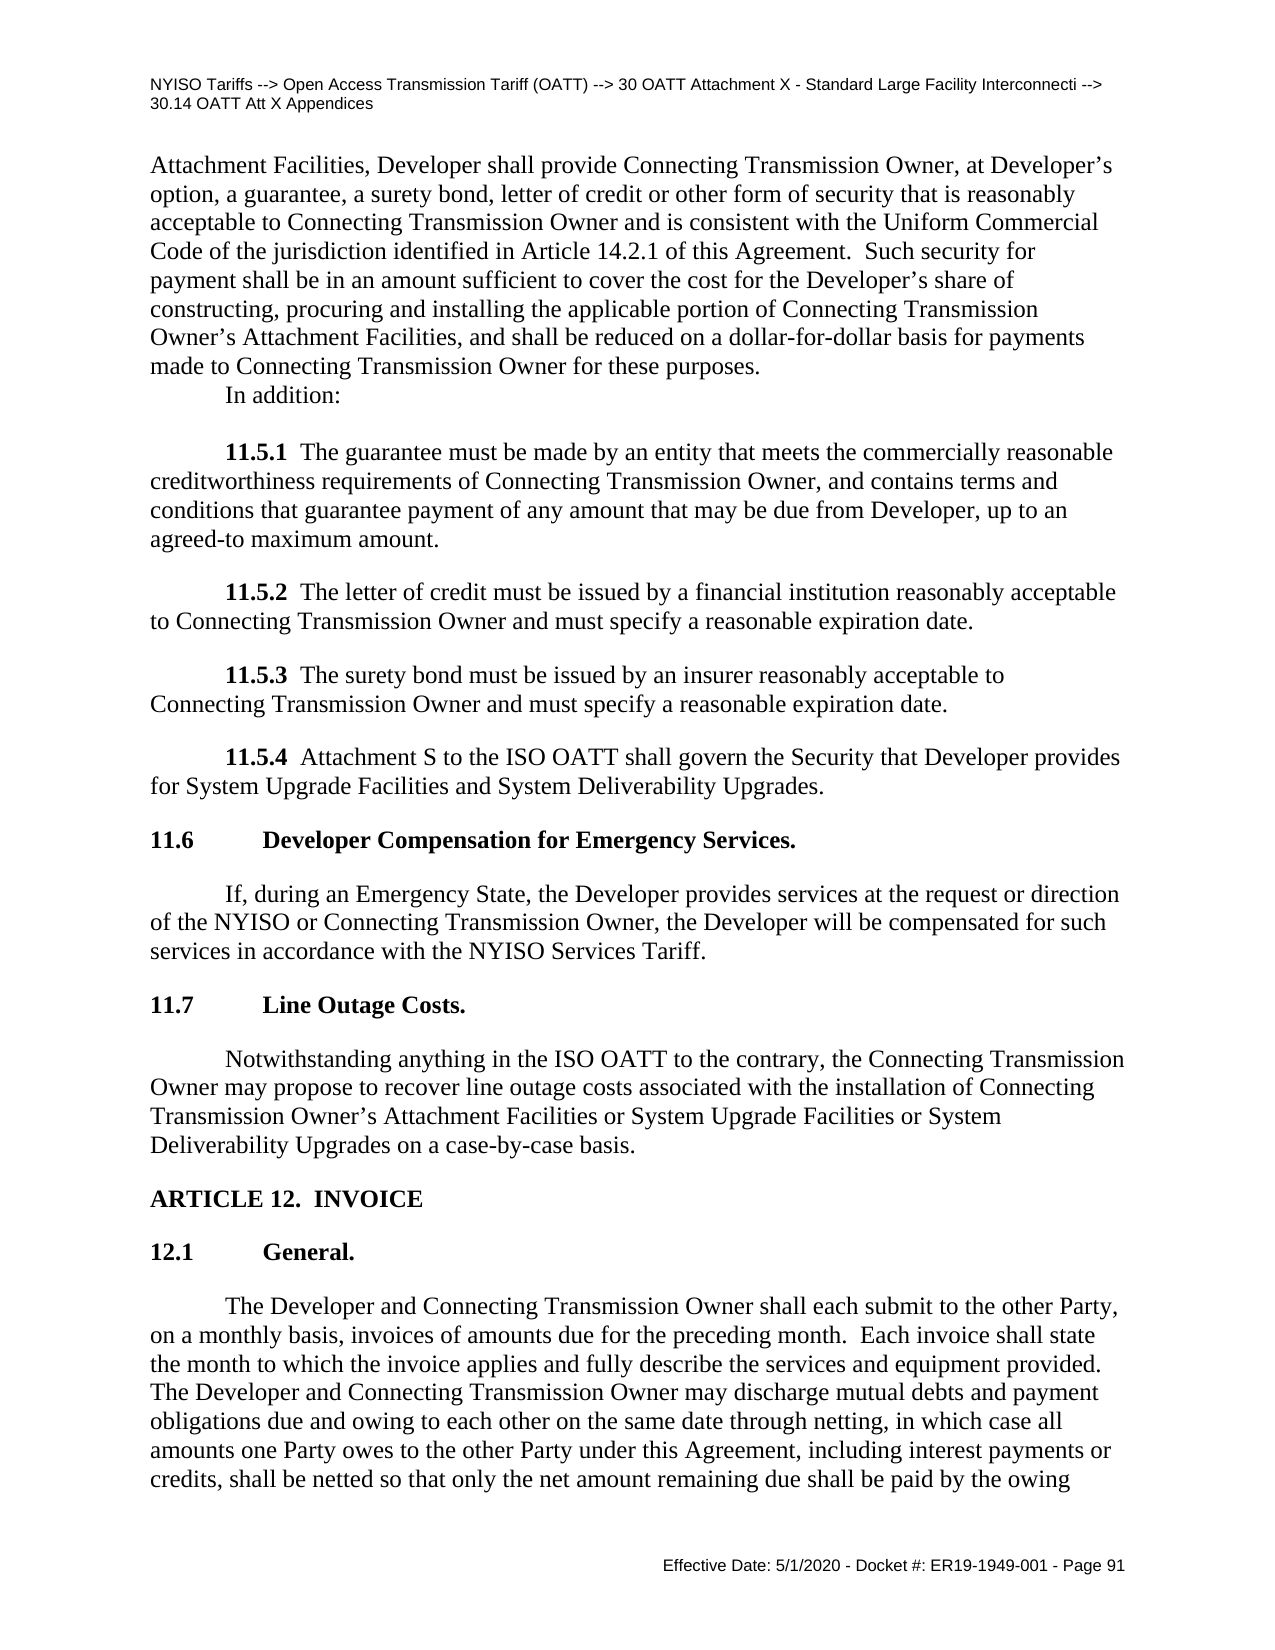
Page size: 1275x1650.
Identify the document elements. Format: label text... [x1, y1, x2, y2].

text If, during an , the Developer provides services at the request or direction of the NYISO or Connecting Transmission Owner, the Developer will be compensated for such services in accordance with the NYISO Services Tariff. [150, 879, 1125, 965]
subtitle 11.6 Developer Compensation for Emergency Services. [150, 825, 1059, 854]
text 11.5.2 The letter of credit must be issued by a financial institution reasonably acceptable to Connecting Transmission Owner and must specify a reasonable expiration date. [150, 577, 1125, 635]
text In addition: [150, 380, 1125, 409]
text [150, 150, 1125, 380]
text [150, 1291, 1125, 1492]
subtitle ARTICLE 12. INVOICE [150, 1184, 1059, 1212]
text 11.5.1 The guarantee must be made by an entity that meets the commercially reasonable creditworthiness requirements of Connecting Transmission Owner, and contains terms and conditions that guarantee payment of any amount that may be due from Developer, up to an agreed-to maximum amount. [150, 437, 1125, 552]
subtitle 11.7 Line Outage Costs. [150, 990, 1059, 1019]
text Notwithstanding anything in the ISO OATT to the contrary, the Connecting Transmission Owner may propose to recover line outage costs associated with the installation of Connecting Transmission Owner’s Attachment Facilities or System Upgrade Facilities or System Deliverability Upgrades on a case-by-case basis. [150, 1044, 1125, 1159]
text 11.5.3 The surety bond must be issued by an insurer reasonably acceptable to Connecting Transmission Owner and must specify a reasonable expiration date. [150, 660, 1125, 717]
subtitle 12.1 General. [150, 1237, 1059, 1266]
text 11.5.4 Attachment S to the ISO OATT shall govern the Security that Developer provides for System Upgrade Facilities and System Deliverability Upgrades. [150, 742, 1125, 800]
